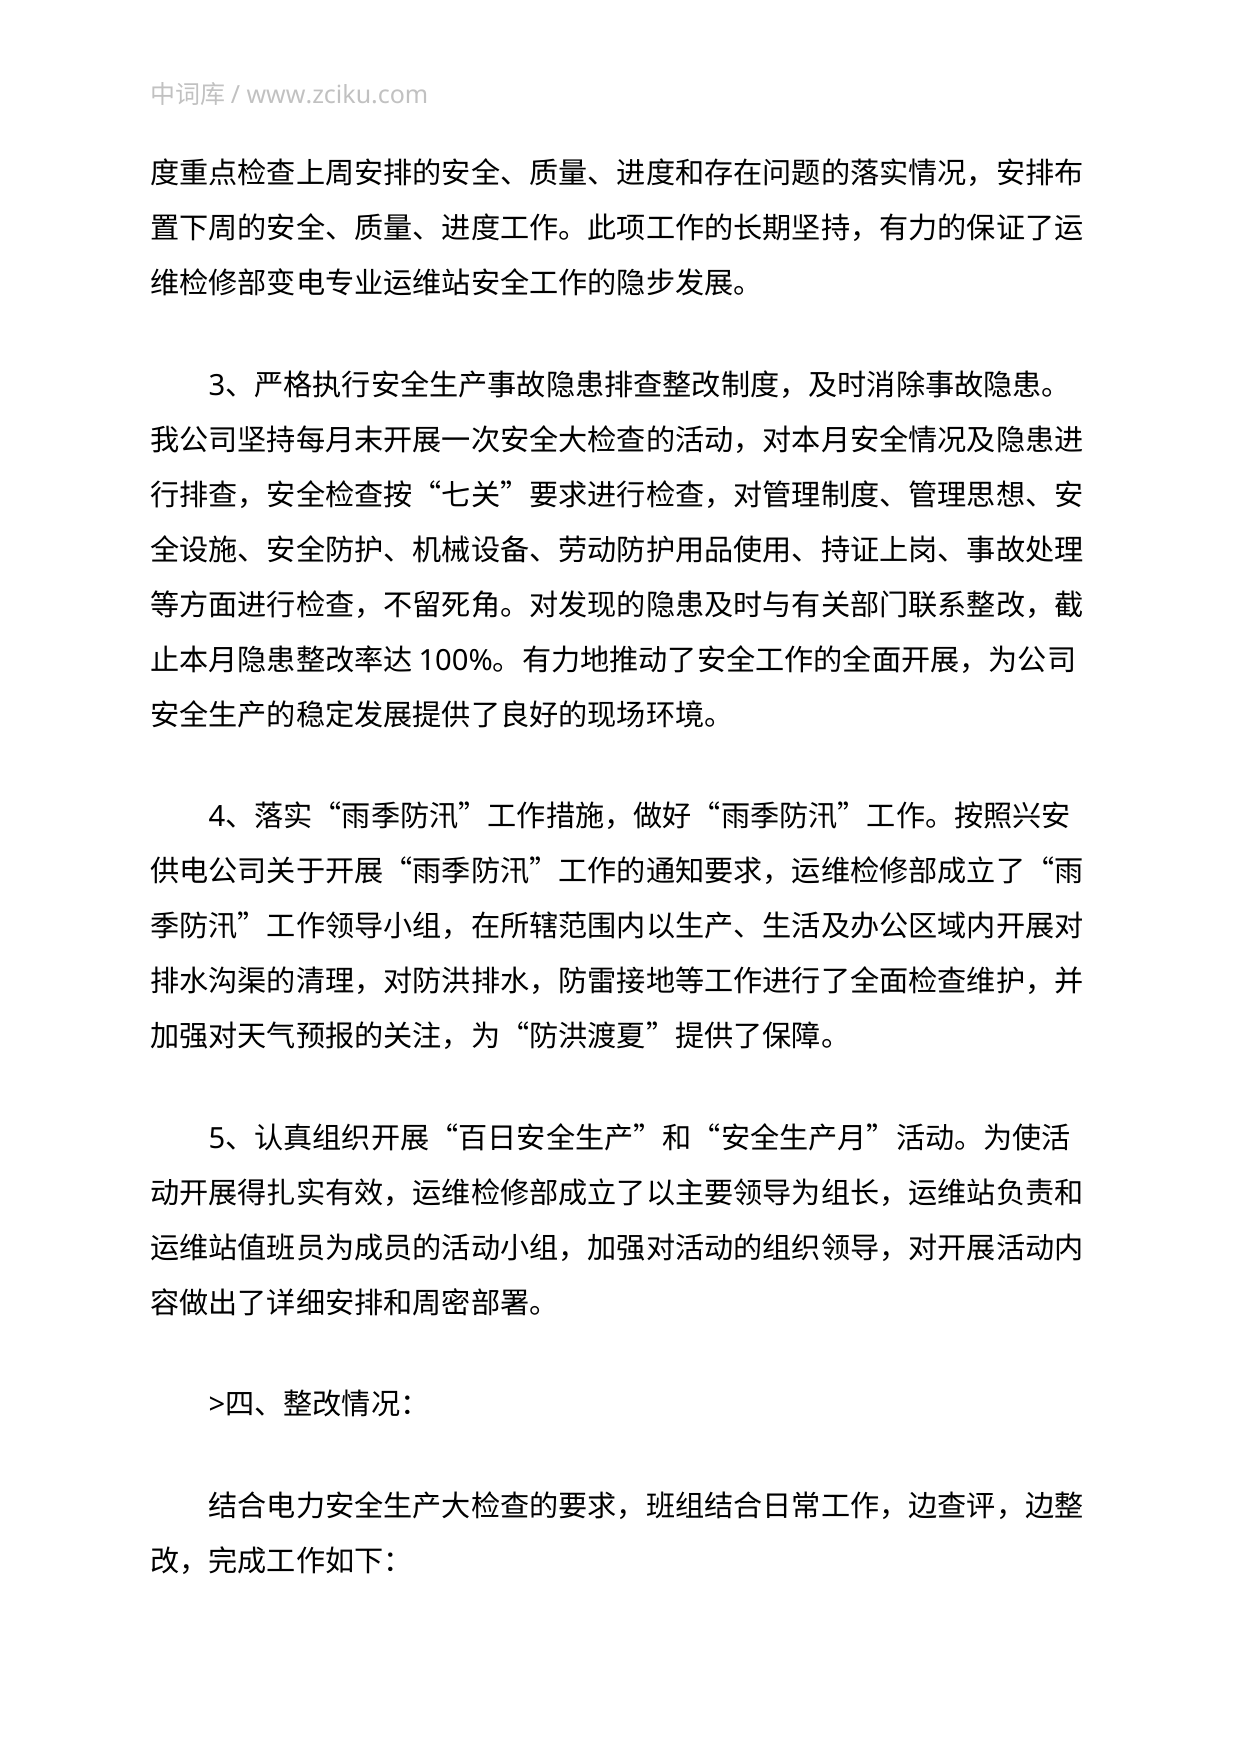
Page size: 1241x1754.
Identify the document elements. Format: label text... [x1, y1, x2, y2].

text 4、落实“雨季防汛”工作措施，做好“雨季防汛”工作。按照兴安供电公司关于开展“雨季防汛”工作的通知要求，运维检修部成立了“雨季防汛”工作领导小组，在所辖范围内以生产、生活及办公区域内开展对排水沟渠的清理，对防洪排水，防雷接地等工作进行了全面检查维护，并加强对天气预报的关注，为“防洪渡夏”提供了保障。 [150, 793, 1090, 1055]
text 3、严格执行安全生产事故隐患排查整改制度，及时消除事故隐患。我公司坚持每月末开展一次安全大检查的活动，对本月安全情况及隐患进行排查，安全检查按“七关”要求进行检查，对管理制度、管理思想、安全设施、安全防护、机械设备、劳动防护用品使用、持证上岗、事故处理等方面进行检查，不留死角。对发现的隐患及时与有关部门联系整改，截止本月隐患整改率达100%。有力地推动了安全工作的全面开展，为公司安全生产的稳定发展提供了良好的现场环境。 [150, 362, 1090, 733]
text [150, 150, 1090, 302]
text 5、认真组织开展“百日安全生产”和“安全生产月”活动。为使活动开展得扎实有效，运维检修部成立了以主要领导为组长，运维站负责和运维站值班员为成员的活动小组，加强对活动的组织领导，对开展活动内容做出了详细安排和周密部署。 [150, 1114, 1090, 1321]
text 结合电力安全生产大检查的要求，班组结合日常工作，边查评，边整改，完成工作如下： [150, 1483, 1090, 1580]
text >四、整改情况： [150, 1381, 1090, 1423]
